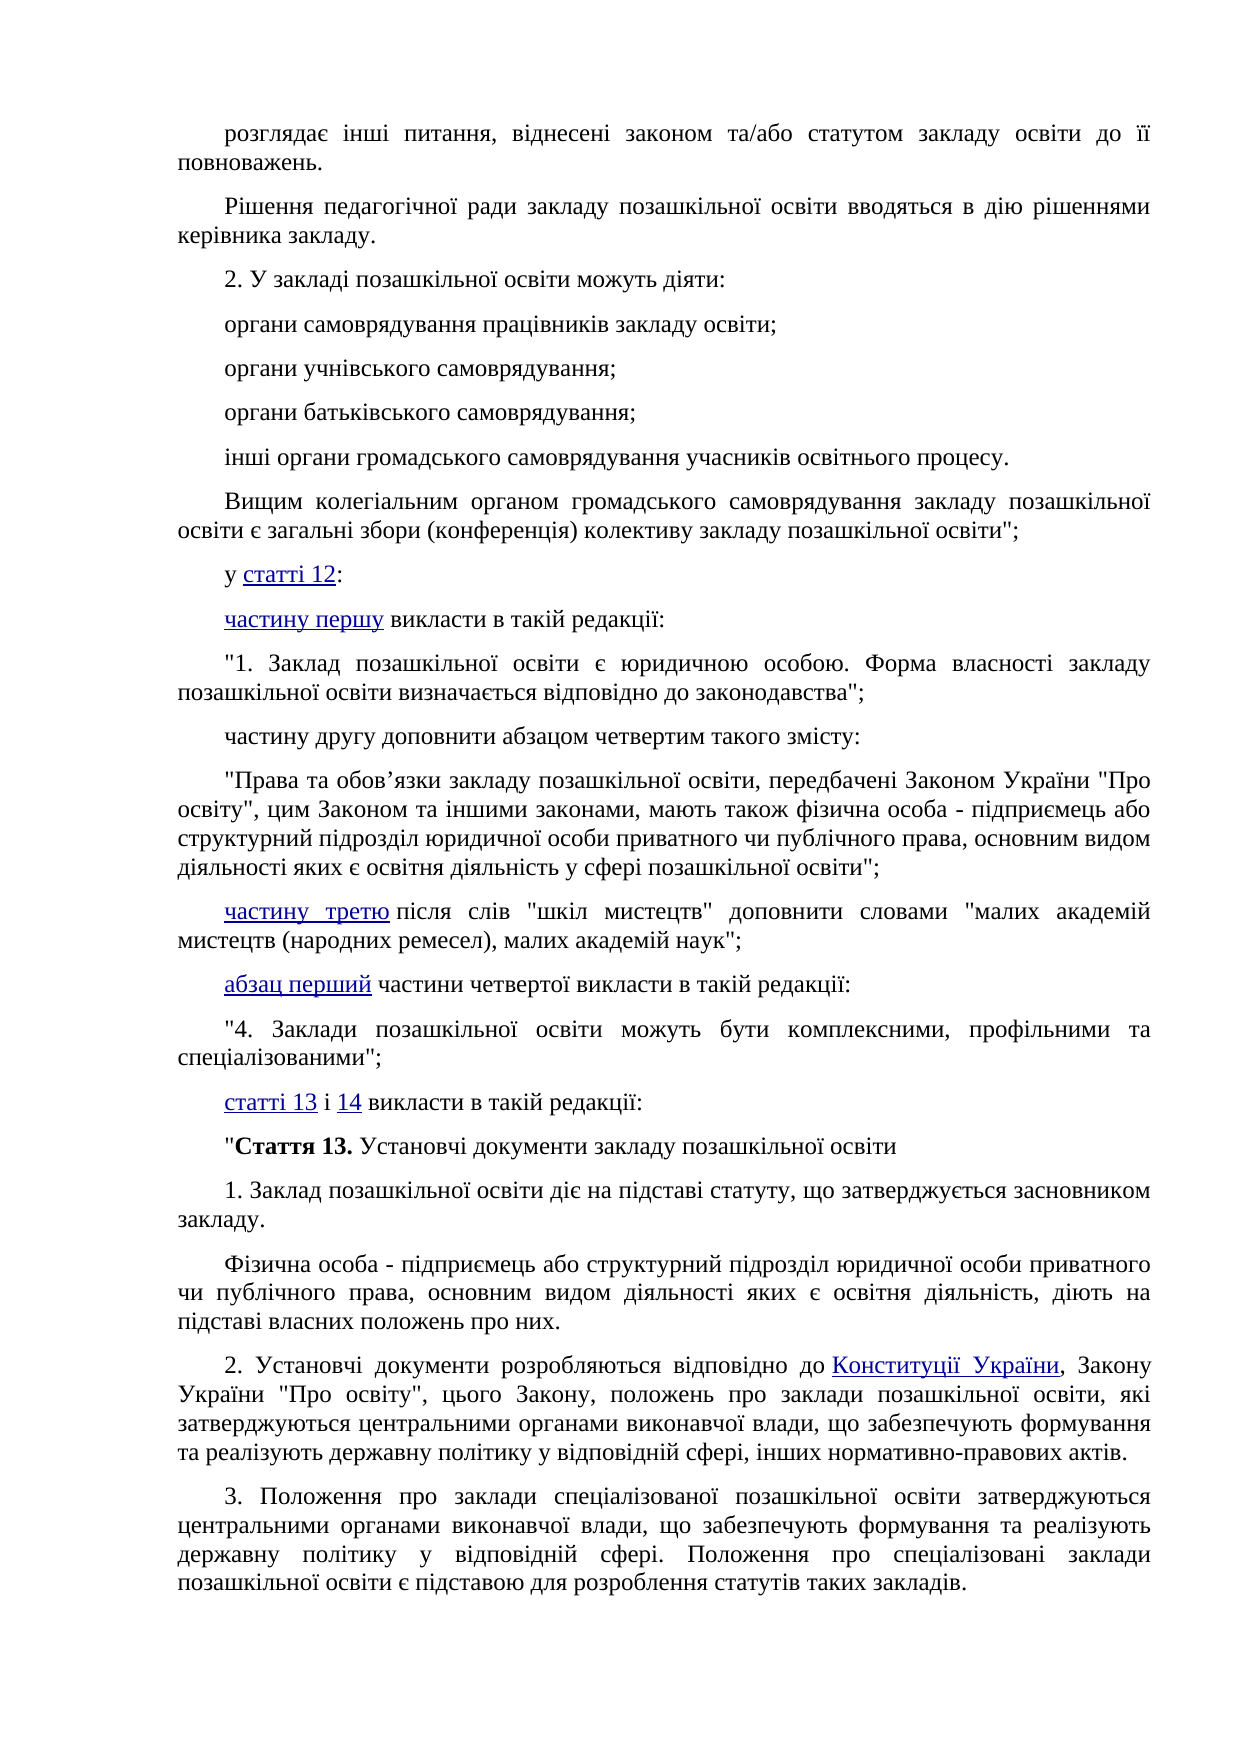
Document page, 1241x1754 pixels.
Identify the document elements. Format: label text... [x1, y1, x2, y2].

text "Стаття 13. Установчі документи закладу позашкільної освіти [177, 1131, 1152, 1160]
text інші органи громадського самоврядування учасників освітнього процесу. [177, 442, 1152, 471]
text статті 13 і 14 викласти в такій редакції: [177, 1087, 1152, 1116]
text частину другу доповнити абзацом четвертим такого змісту: [177, 721, 1152, 750]
text розглядає інші питання, віднесені законом та/або статутом закладу освіти до її повноважень. [177, 118, 1152, 176]
text "1. Заклад позашкільної освіти є юридичною особою. Форма власності закладу позашкільної освіти визначається відповідно до законодавства"; [177, 648, 1152, 706]
text абзац перший частини четвертої викласти в такій редакції: [177, 969, 1152, 998]
text у статті 12: [177, 559, 1152, 588]
text Рішення педагогічної ради закладу позашкільної освіти вводяться в дію рішеннями керівника закладу. [177, 191, 1152, 249]
text частину третю після слів "шкіл мистецтв" доповнити словами "малих академій мистецтв (народних ремесел), малих академій наук"; [177, 896, 1152, 954]
text 3. Положення про заклади спеціалізованої позашкільної освіти затверджуються центральними органами виконавчої влади, що забезпечують формування та реалізують державну політику у відповідній сфері. Положення про спеціалізовані заклади позашкільної освіти є підставою для розроблення статутів таких закладів. [177, 1481, 1152, 1596]
text частину першу викласти в такій редакції: [177, 604, 1152, 632]
text органи батьківського самоврядування; [177, 397, 1152, 426]
text "4. Заклади позашкільної освіти можуть бути комплексними, профільними та спеціалізованими"; [177, 1014, 1152, 1071]
text 2. Установчі документи розробляються відповідно до Конституції України, Закону України "Про освіту", цього Закону, положень про заклади позашкільної освіти, які затверджуються центральними органами виконавчої влади, що забезпечують формування та реалізують державну політику у відповідній сфері, інших нормативно-правових актів. [177, 1351, 1152, 1466]
text органи самоврядування працівників закладу освіти; [177, 309, 1152, 337]
text Вищим колегіальним органом громадського самоврядування закладу позашкільної освіти є загальні збори (конференція) колективу закладу позашкільної освіти"; [177, 486, 1152, 544]
text Фізична особа - підприємець або структурний підрозділ юридичної особи приватного чи публічного права, основним видом діяльності яких є освітня діяльність, діють на підставі власних положень про них. [177, 1249, 1152, 1335]
text органи учнівського самоврядування; [177, 353, 1152, 382]
text "Права та обов’язки закладу позашкільної освіти, передбачені Законом України "Про освіту", цим Законом та іншими законами, мають також фізична особа - підприємець або структурний підрозділ юридичної особи приватного чи публічного права, основним видом діяльності яких є освітня діяльність у сфері позашкільної освіти"; [177, 766, 1152, 881]
text 1. Заклад позашкільної освіти діє на підставі статуту, що затверджується засновником закладу. [177, 1176, 1152, 1233]
text 2. У закладі позашкільної освіти можуть діяти: [177, 264, 1152, 293]
